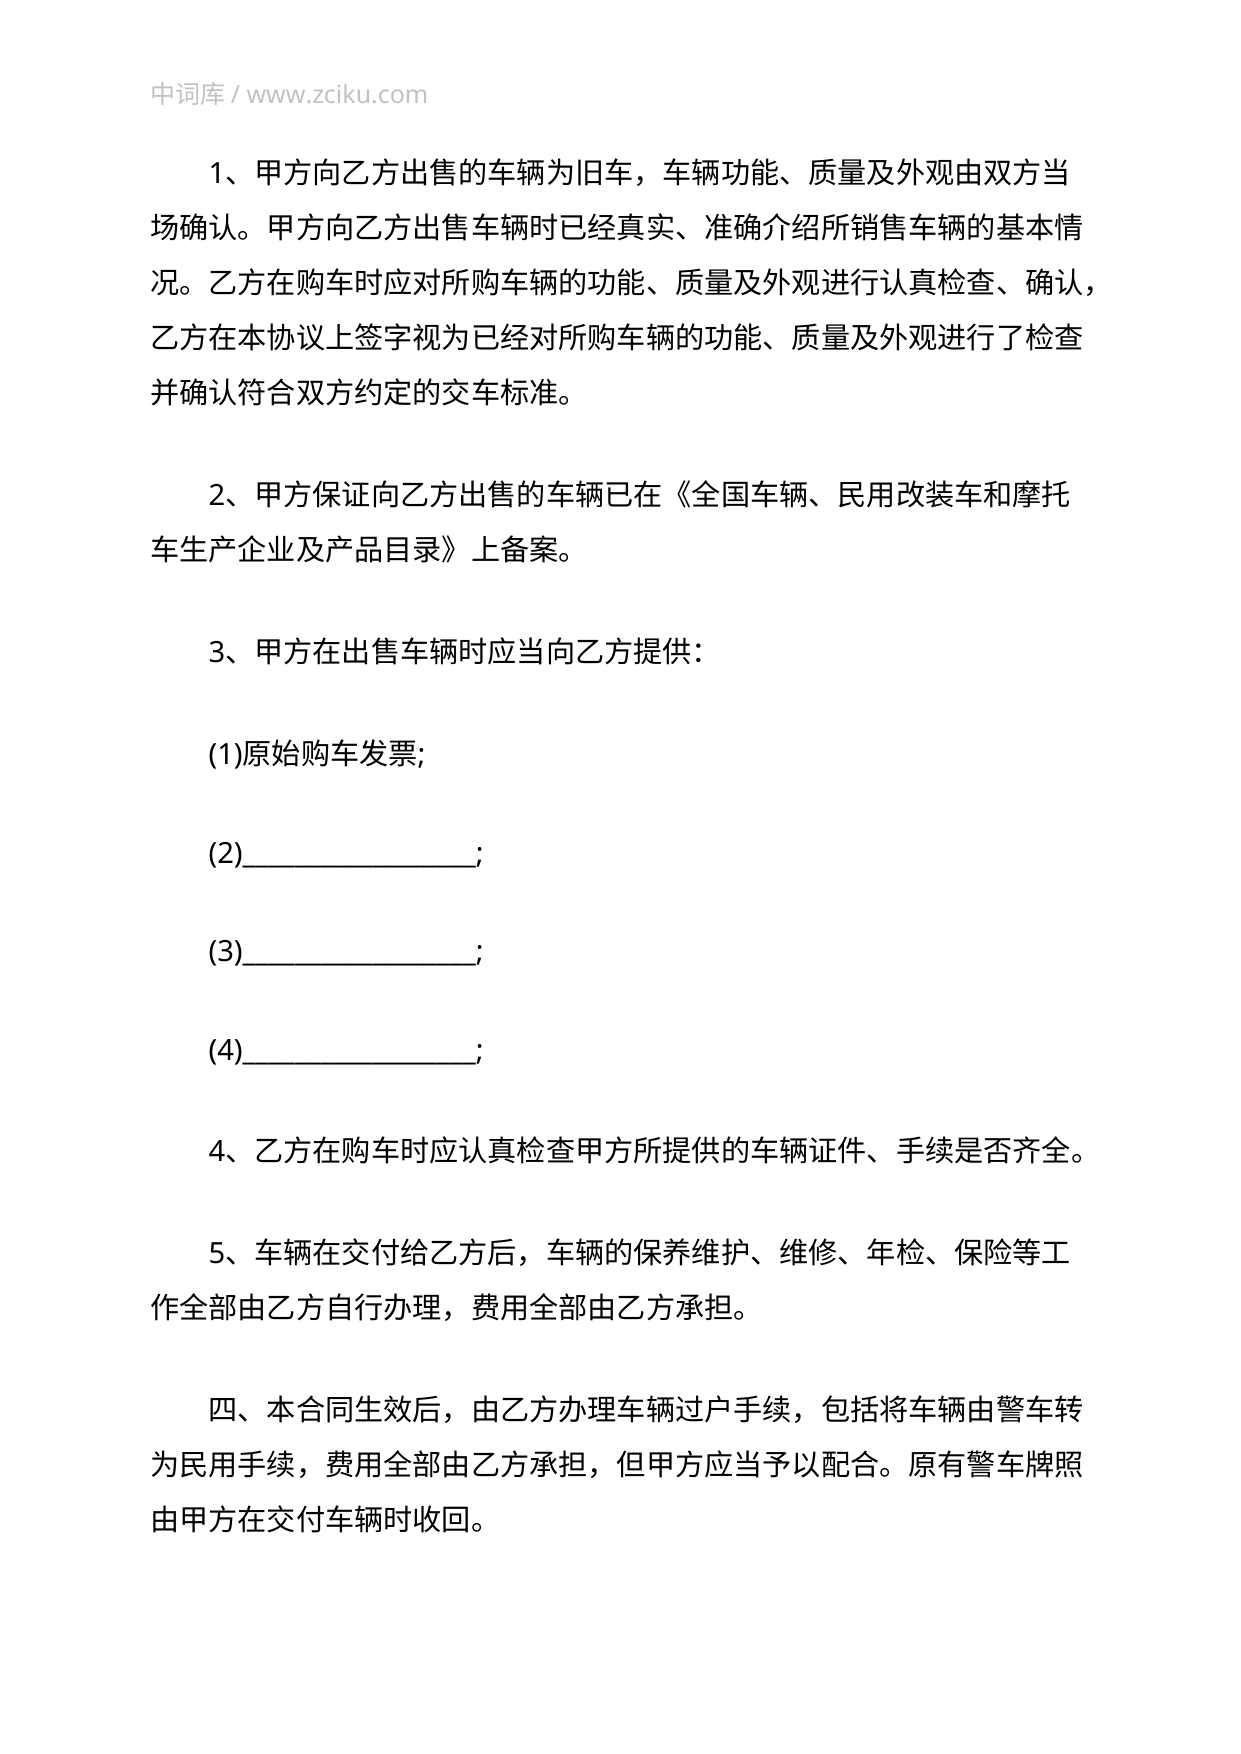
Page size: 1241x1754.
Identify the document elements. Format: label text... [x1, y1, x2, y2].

text 3、甲方在出售车辆时应当向乙方提供： [150, 628, 1090, 671]
text (3)__________________; [150, 931, 1090, 970]
text 4、乙方在购车时应认真检查甲方所提供的车辆证件、手续是否齐全。 [150, 1127, 1090, 1170]
text (4)__________________; [150, 1029, 1090, 1069]
text 四、本合同生效后，由乙方办理车辆过户手续，包括将车辆由警车转为民用手续，费用全部由乙方承担，但甲方应当予以配合。原有警车牌照由甲方在交付车辆时收回。 [150, 1386, 1090, 1538]
text 2、甲方保证向乙方出售的车辆已在《全国车辆、民用改装车和摩托车生产企业及产品目录》上备案。 [150, 471, 1090, 569]
text 5、车辆在交付给乙方后，车辆的保养维护、维修、年检、保险等工作全部由乙方自行办理，费用全部由乙方承担。 [150, 1229, 1090, 1327]
text (1)原始购车发票; [150, 730, 1090, 773]
text 1、甲方向乙方出售的车辆为旧车，车辆功能、质量及外观由双方当场确认。甲方向乙方出售车辆时已经真实、准确介绍所销售车辆的基本情况。乙方在购车时应对所购车辆的功能、质量及外观进行认真检查、确认，乙方在本协议上签字视为已经对所购车辆的功能、质量及外观进行了检查并确认符合双方约定的交车标准。 [150, 150, 1090, 412]
text (2)__________________; [150, 832, 1090, 872]
